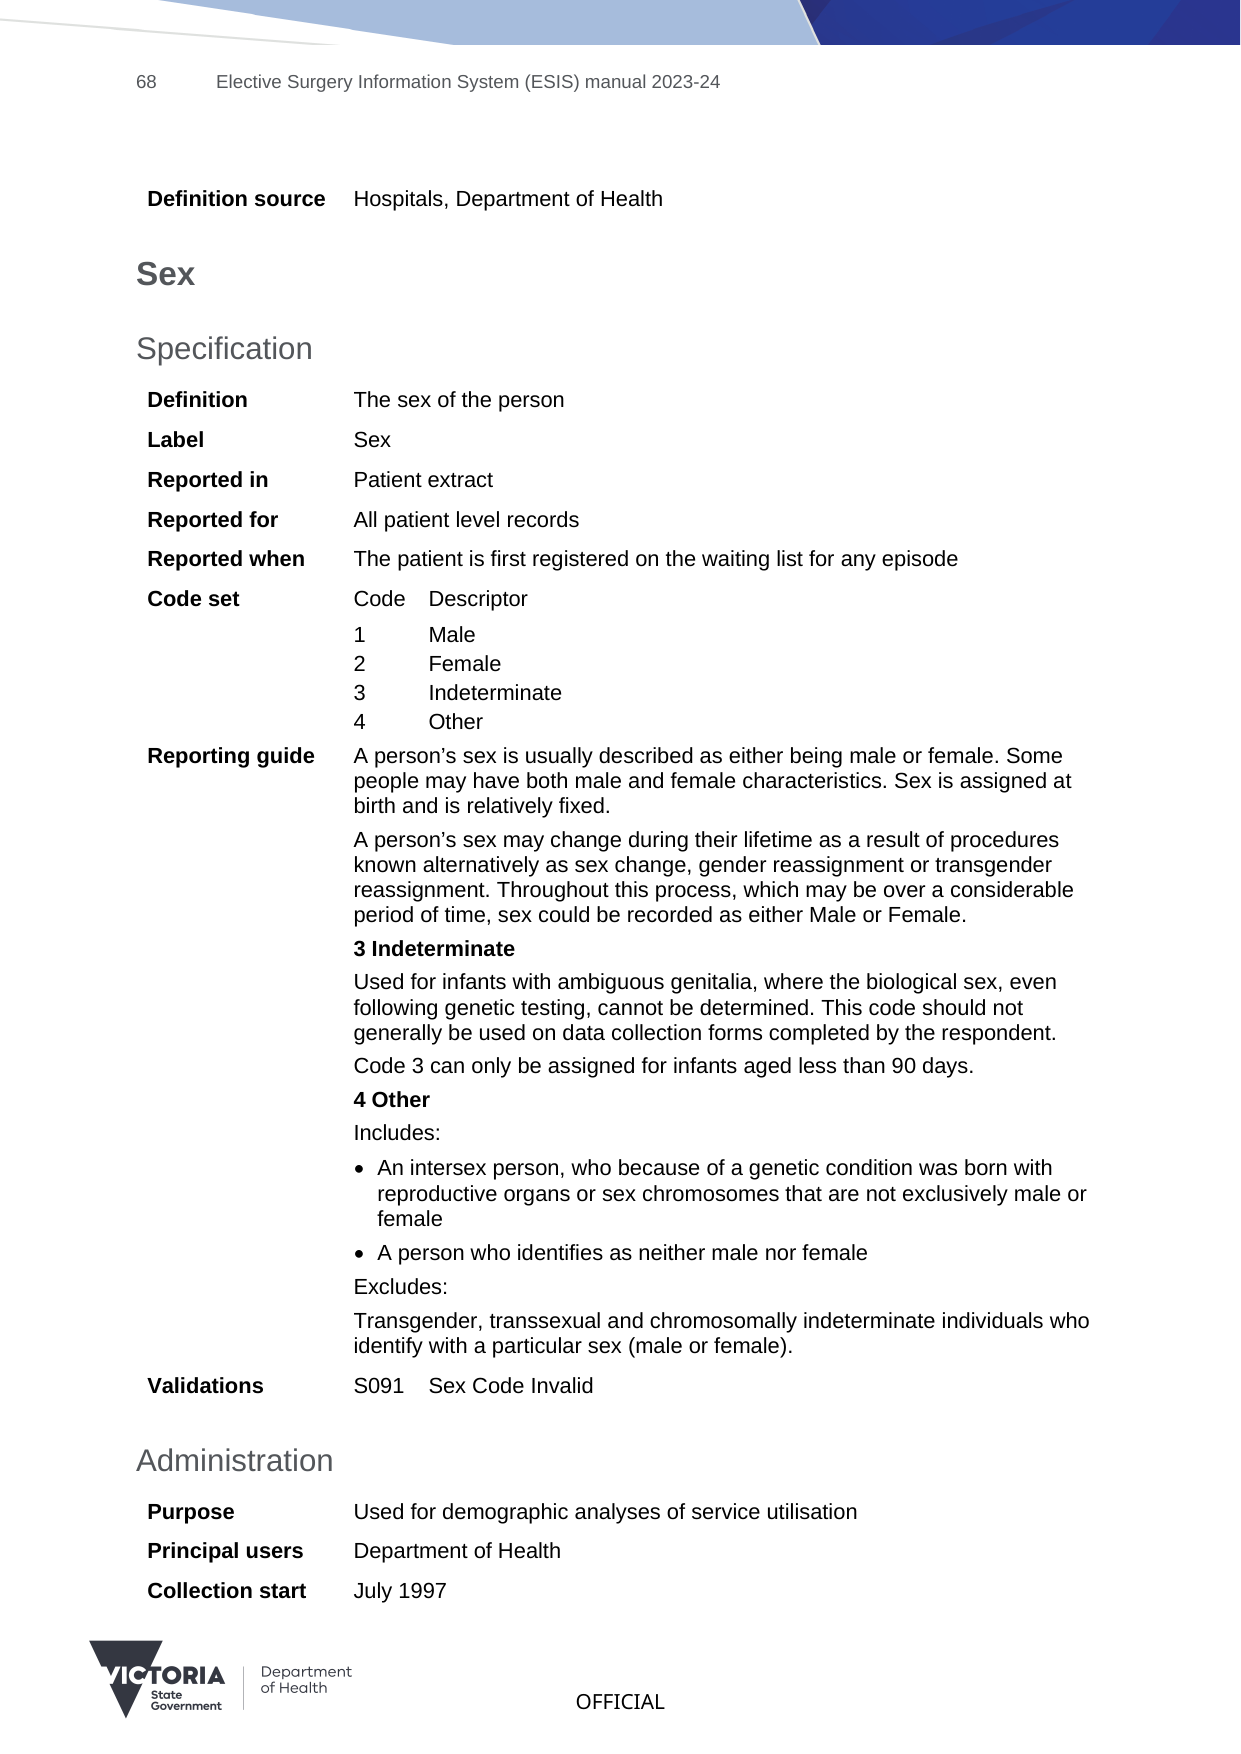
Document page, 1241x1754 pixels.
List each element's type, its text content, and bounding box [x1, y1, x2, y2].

table_cell The patient is first registered on the waiting list for any episode [342, 538, 1103, 578]
table_cell Code Descriptor 1 Male 2 Female 3 Indeterminate 4 Other [342, 578, 1103, 734]
table_cell July 1997 [342, 1570, 1103, 1603]
table_cell All patient level records [342, 498, 1103, 538]
table_header Definition [136, 379, 342, 419]
table_cell S091 Sex Code Invalid [342, 1365, 1103, 1404]
table_cell Reported when [136, 538, 342, 578]
table_cell Reported for [136, 498, 342, 538]
table_cell Definition source [136, 177, 342, 217]
picture [0, 0, 1241, 45]
subtitle Specification [136, 330, 1104, 366]
table_header Purpose [136, 1490, 342, 1530]
subtitle Sex [136, 254, 1104, 293]
table_header Used for demographic analyses of service utilisation [342, 1490, 1103, 1530]
table_cell Reporting guide [136, 734, 342, 1364]
table_cell Patient extract [342, 459, 1103, 498]
table_cell Principal users [136, 1530, 342, 1570]
picture [0, 1595, 1241, 1754]
table_cell A person’s sex is usually described as either being male or female. Some people may have both male and female characteristics. Sex is assigned at birth and is relatively fixed. A person’s sex may change during their lifetime as a result of procedures known alternatively as sex change, gender reassignment or transgender reassignment. Throughout this process, which may be over a considerable period of time, sex could be recorded as either Male or Female. 3 Indeterminate Used for infants with ambiguous genitalia, where the biological sex, even following genetic testing, cannot be determined. This code should not generally be used on data collection forms completed by the respondent. Code 3 can only be assigned for infants aged less than 90 days. 4 Other Includes: An intersex person, who because of a genetic condition was born with reproductive organs or sex chromosomes that are not exclusively male or female A person who identifies as neither male nor female Excludes: Transgender, transsexual and chromosomally indeterminate individuals who identify with a particular sex (male or female). [342, 734, 1103, 1364]
table_cell Sex [342, 419, 1103, 458]
table_cell Label [136, 419, 342, 458]
table_cell Validations [136, 1365, 342, 1404]
table_cell Collection start [136, 1570, 342, 1603]
subtitle Administration [136, 1442, 1104, 1478]
table_cell Reported in [136, 459, 342, 498]
table_cell Department of Health [342, 1530, 1103, 1570]
table_cell Hospitals, Department of Health [342, 177, 1103, 217]
table_header The sex of the person [342, 379, 1103, 419]
table_cell Code set [136, 578, 342, 734]
